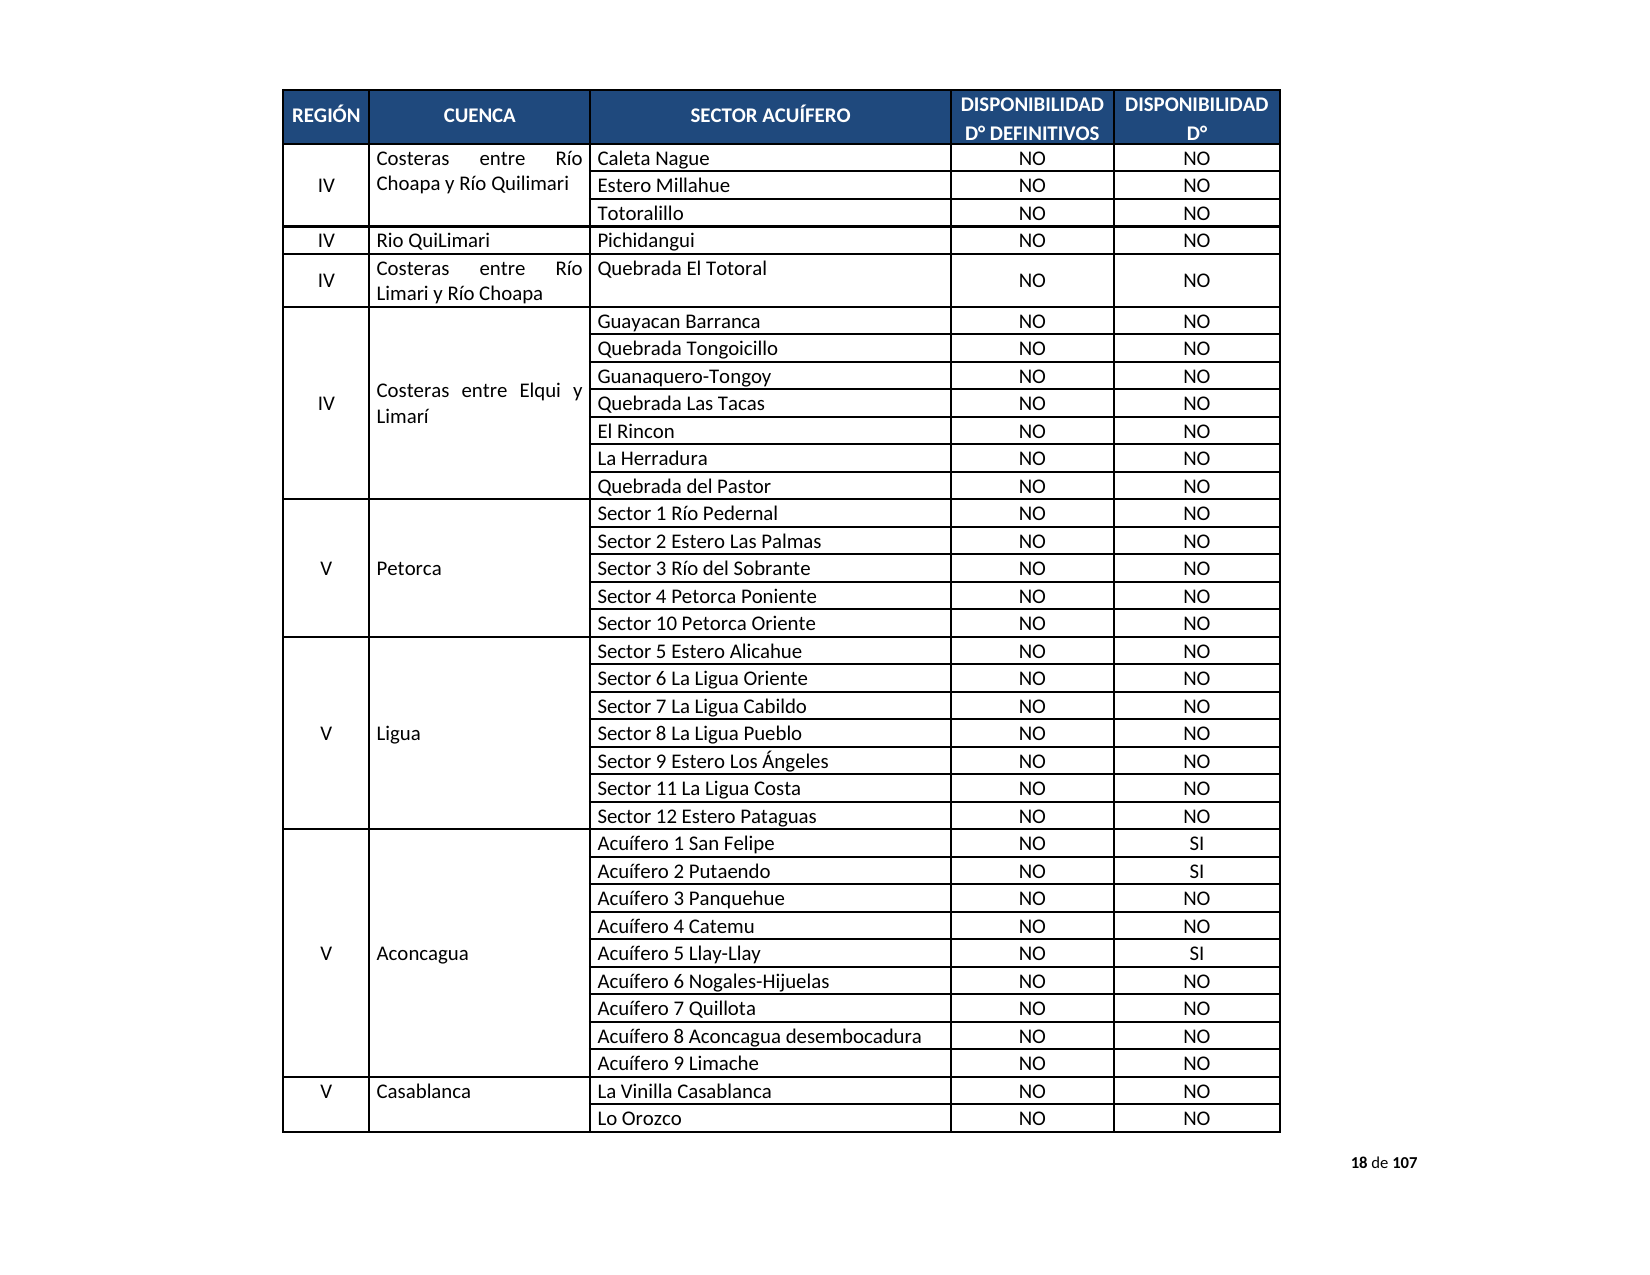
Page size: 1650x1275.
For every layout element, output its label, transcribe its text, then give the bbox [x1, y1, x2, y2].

table_cell NO [1115, 172, 1279, 198]
table_cell Quebrada El Totoral [591, 255, 950, 306]
table_cell Acuífero 3 Panquehue [591, 885, 950, 911]
table_cell NO [952, 445, 1113, 471]
table_cell Acuífero 8 Aconcagua desembocadura [591, 1023, 950, 1048]
table_cell NO [952, 308, 1113, 333]
table_cell NO [952, 968, 1113, 993]
table_cell NO [952, 555, 1113, 581]
table_cell Acuífero 2 Putaendo [591, 858, 950, 883]
table_cell V [284, 500, 368, 636]
table_cell NO [952, 775, 1113, 801]
table_cell Sector 1 Río Pedernal [591, 500, 950, 526]
table_cell Petorca [370, 500, 589, 636]
table_header CUENCA [370, 91, 589, 143]
table_cell El Rincon [591, 418, 950, 443]
table_cell NO [1115, 363, 1279, 388]
table_cell Pichidangui [591, 228, 950, 253]
table_cell V [284, 1078, 368, 1131]
table_cell NO [952, 363, 1113, 388]
table_cell Acuífero 1 San Felipe [591, 830, 950, 856]
table_cell Totoralillo [591, 200, 950, 225]
table_cell NO [1115, 335, 1279, 361]
table_cell V [284, 830, 368, 1076]
table_cell NO [952, 145, 1113, 170]
table_cell NO [1115, 390, 1279, 416]
table_cell Sector 8 La Ligua Pueblo [591, 720, 950, 746]
table_cell IV [284, 228, 368, 253]
table_cell NO [1115, 308, 1279, 333]
table_cell NO [952, 255, 1113, 306]
table_header DISPONIBILIDAD D° DEFINITIVOS [952, 91, 1113, 143]
table_cell Acuífero 9 Limache [591, 1050, 950, 1076]
table_cell NO [952, 228, 1113, 253]
table_cell NO [1115, 775, 1279, 801]
table_cell NO [952, 473, 1113, 498]
table_cell NO [952, 528, 1113, 553]
table_cell NO [1115, 418, 1279, 443]
table_cell NO [1115, 1023, 1279, 1048]
table_cell NO [952, 610, 1113, 636]
table_cell NO [1115, 200, 1279, 225]
table_cell Guanaquero-Tongoy [591, 363, 950, 388]
table_cell Costeras entre Elqui y Limarí [370, 308, 589, 498]
table_cell La Herradura [591, 445, 950, 471]
table_cell NO [952, 940, 1113, 966]
table_cell NO [952, 390, 1113, 416]
table_cell Estero Millahue [591, 172, 950, 198]
table_cell Lo Orozco [591, 1105, 950, 1131]
table_cell NO [1115, 693, 1279, 718]
table_cell Quebrada del Pastor [591, 473, 950, 498]
table_cell NO [952, 830, 1113, 856]
table_cell Sector 6 La Ligua Oriente [591, 665, 950, 691]
table_cell Sector 10 Petorca Oriente [591, 610, 950, 636]
table_cell NO [952, 172, 1113, 198]
table_cell NO [1115, 528, 1279, 553]
table_cell NO [1115, 1050, 1279, 1076]
table_cell NO [1115, 255, 1279, 306]
table_cell NO [952, 748, 1113, 773]
table_cell NO [952, 1050, 1113, 1076]
table_cell NO [952, 720, 1113, 746]
table_cell SI [1115, 858, 1279, 883]
table_cell NO [1115, 610, 1279, 636]
table_cell Sector 11 La Ligua Costa [591, 775, 950, 801]
table_cell La Vinilla Casablanca [591, 1078, 950, 1103]
table_cell NO [1115, 555, 1279, 581]
table_cell NO [952, 200, 1113, 225]
table_cell Acuífero 7 Quillota [591, 995, 950, 1021]
table_cell NO [1115, 665, 1279, 691]
table_cell Quebrada Las Tacas [591, 390, 950, 416]
table_cell SI [1115, 940, 1279, 966]
table_header DISPONIBILIDAD D° PROVISIONALES [1115, 91, 1279, 143]
table_cell NO [1115, 500, 1279, 526]
table_cell NO [952, 665, 1113, 691]
table_cell NO [952, 583, 1113, 608]
table_cell NO [1115, 638, 1279, 663]
table_cell NO [952, 1105, 1113, 1131]
table_cell Sector 9 Estero Los Ángeles [591, 748, 950, 773]
table_cell NO [1115, 803, 1279, 828]
table_cell NO [952, 693, 1113, 718]
table_cell NO [952, 500, 1113, 526]
table_cell NO [1115, 968, 1279, 993]
table_cell Guayacan Barranca [591, 308, 950, 333]
table_cell NO [1115, 885, 1279, 911]
table_cell Sector 4 Petorca Poniente [591, 583, 950, 608]
table_cell Acuífero 5 Llay-Llay [591, 940, 950, 966]
table_cell Ligua [370, 638, 589, 828]
table_cell IV [284, 255, 368, 306]
table_cell Quebrada Tongoicillo [591, 335, 950, 361]
table_cell NO [1115, 995, 1279, 1021]
table_cell SI [1115, 830, 1279, 856]
table_cell Sector 5 Estero Alicahue [591, 638, 950, 663]
table_cell Costeras entre Río Choapa y Río Quilimari [370, 145, 589, 225]
table_cell NO [1115, 583, 1279, 608]
table_header SECTOR ACUÍFERO [591, 91, 950, 143]
table_cell NO [952, 418, 1113, 443]
table_cell Aconcagua [370, 830, 589, 1076]
table_cell V [284, 638, 368, 828]
table_cell NO [952, 638, 1113, 663]
table_cell Rio QuiLimari [370, 228, 589, 253]
table_cell NO [952, 1023, 1113, 1048]
table_cell NO [1115, 913, 1279, 938]
table_cell IV [284, 308, 368, 498]
table_cell NO [1115, 720, 1279, 746]
table_cell NO [1115, 228, 1279, 253]
table_cell Sector 12 Estero Pataguas [591, 803, 950, 828]
table_cell NO [952, 858, 1113, 883]
table_cell Acuífero 6 Nogales-Hijuelas [591, 968, 950, 993]
table_header REGIÓN [284, 91, 368, 143]
table_cell NO [1115, 1078, 1279, 1103]
table_cell NO [1115, 445, 1279, 471]
table_cell NO [952, 803, 1113, 828]
table_cell Sector 7 La Ligua Cabildo [591, 693, 950, 718]
table_cell NO [1115, 145, 1279, 170]
table_cell IV [284, 145, 368, 225]
table_cell NO [1115, 473, 1279, 498]
table_cell Casablanca [370, 1078, 589, 1131]
table_cell NO [952, 335, 1113, 361]
table_cell Sector 3 Río del Sobrante [591, 555, 950, 581]
table_cell NO [1115, 1105, 1279, 1131]
table_cell Sector 2 Estero Las Palmas [591, 528, 950, 553]
table_cell Costeras entre Río Limari y Río Choapa [370, 255, 589, 306]
table_cell NO [952, 1078, 1113, 1103]
table_cell NO [1115, 748, 1279, 773]
table_cell NO [952, 913, 1113, 938]
table_cell Acuífero 4 Catemu [591, 913, 950, 938]
table_cell Caleta Nague [591, 145, 950, 170]
table_cell NO [952, 995, 1113, 1021]
table_cell NO [952, 885, 1113, 911]
